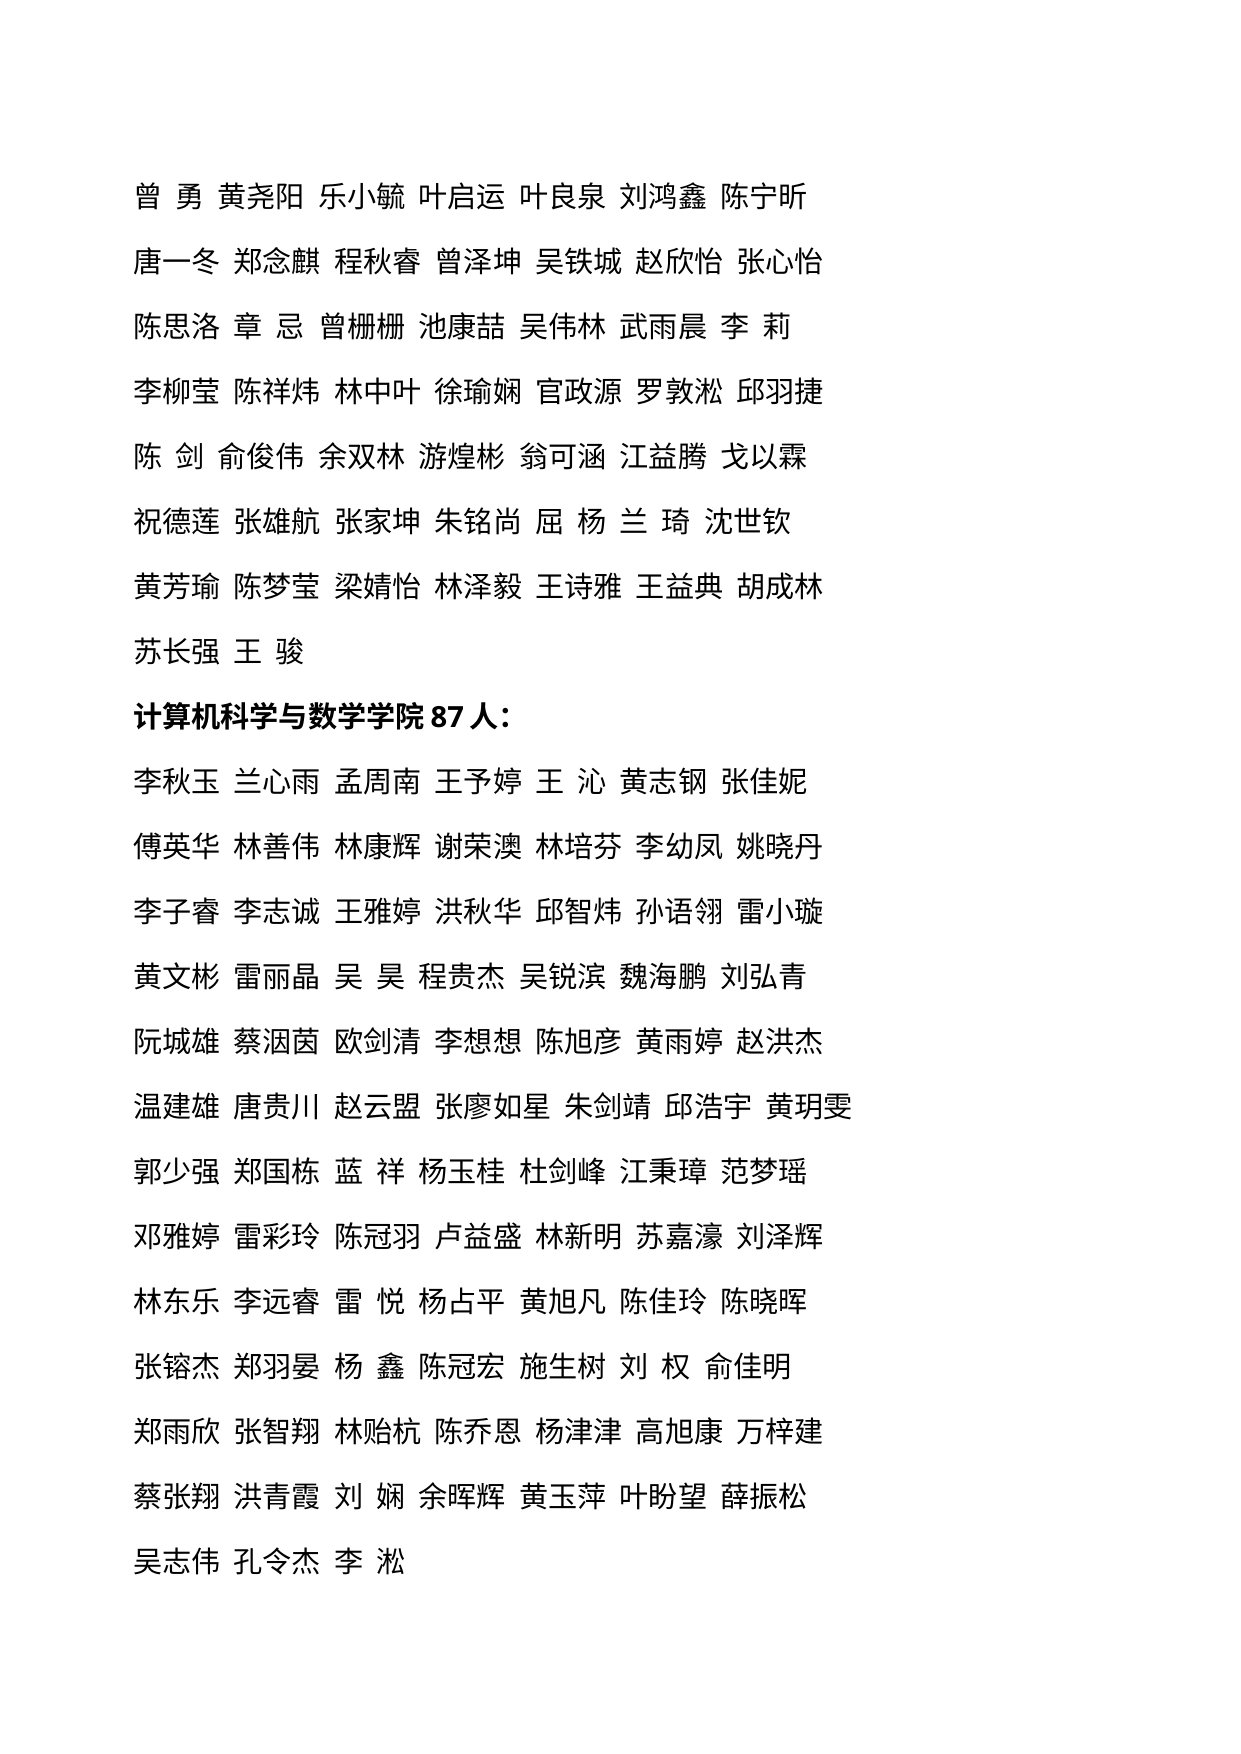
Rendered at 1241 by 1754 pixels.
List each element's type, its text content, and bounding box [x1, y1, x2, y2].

text 计算机科学与数学学院87人： [133, 682, 1107, 747]
text 林东乐 李远睿 雷 悦 杨占平 黄旭凡 陈佳玲 陈晓晖 [133, 1267, 1107, 1332]
text 黄芳瑜 陈梦莹 梁婧怡 林泽毅 王诗雅 王益典 胡成林 [133, 552, 1107, 617]
text 祝德莲 张雄航 张家坤 朱铭尚 屈 杨 兰 琦 沈世钦 [133, 487, 1107, 552]
text 蔡张翔 洪青霞 刘 娴 余晖辉 黄玉萍 叶盼望 薛振松 [133, 1462, 1107, 1527]
text 张镕杰 郑羽晏 杨 鑫 陈冠宏 施生树 刘 权 俞佳明 [133, 1332, 1107, 1397]
text 陈思洛 章 忌 曾栅栅 池康喆 吴伟林 武雨晨 李 莉 [133, 292, 1107, 357]
text 李秋玉 兰心雨 孟周南 王予婷 王 沁 黄志钢 张佳妮 [133, 747, 1107, 812]
text 邓雅婷 雷彩玲 陈冠羽 卢益盛 林新明 苏嘉濠 刘泽辉 [133, 1202, 1107, 1267]
text 阮城雄 蔡洇茵 欧剑清 李想想 陈旭彦 黄雨婷 赵洪杰 [133, 1007, 1107, 1072]
text 黄文彬 雷丽晶 吴 昊 程贵杰 吴锐滨 魏海鹏 刘弘青 [133, 942, 1107, 1007]
text 陈 剑 俞俊伟 余双林 游煌彬 翁可涵 江益腾 戈以霖 [133, 422, 1107, 487]
text 曾 勇 黄尧阳 乐小毓 叶启运 叶良泉 刘鸿鑫 陈宁昕 [133, 162, 1107, 227]
text 吴志伟 孔令杰 李 淞 [133, 1527, 1107, 1592]
text 李子睿 李志诚 王雅婷 洪秋华 邱智炜 孙语翎 雷小璇 [133, 877, 1107, 942]
text 温建雄 唐贵川 赵云盟 张廖如星 朱剑靖 邱浩宇 黄玥雯 [133, 1072, 1107, 1137]
text 傅英华 林善伟 林康辉 谢荣澳 林培芬 李幼凤 姚晓丹 [133, 812, 1107, 877]
text 李柳莹 陈祥炜 林中叶 徐瑜娴 官政源 罗敦淞 邱羽捷 [133, 357, 1107, 422]
text 唐一冬 郑念麒 程秋睿 曾泽坤 吴铁城 赵欣怡 张心怡 [133, 227, 1107, 292]
text 郭少强 郑国栋 蓝 祥 杨玉桂 杜剑峰 江秉璋 范梦瑶 [133, 1137, 1107, 1202]
text 郑雨欣 张智翔 林贻杭 陈乔恩 杨津津 高旭康 万梓建 [133, 1397, 1107, 1462]
text 苏长强 王 骏 [133, 617, 1107, 682]
